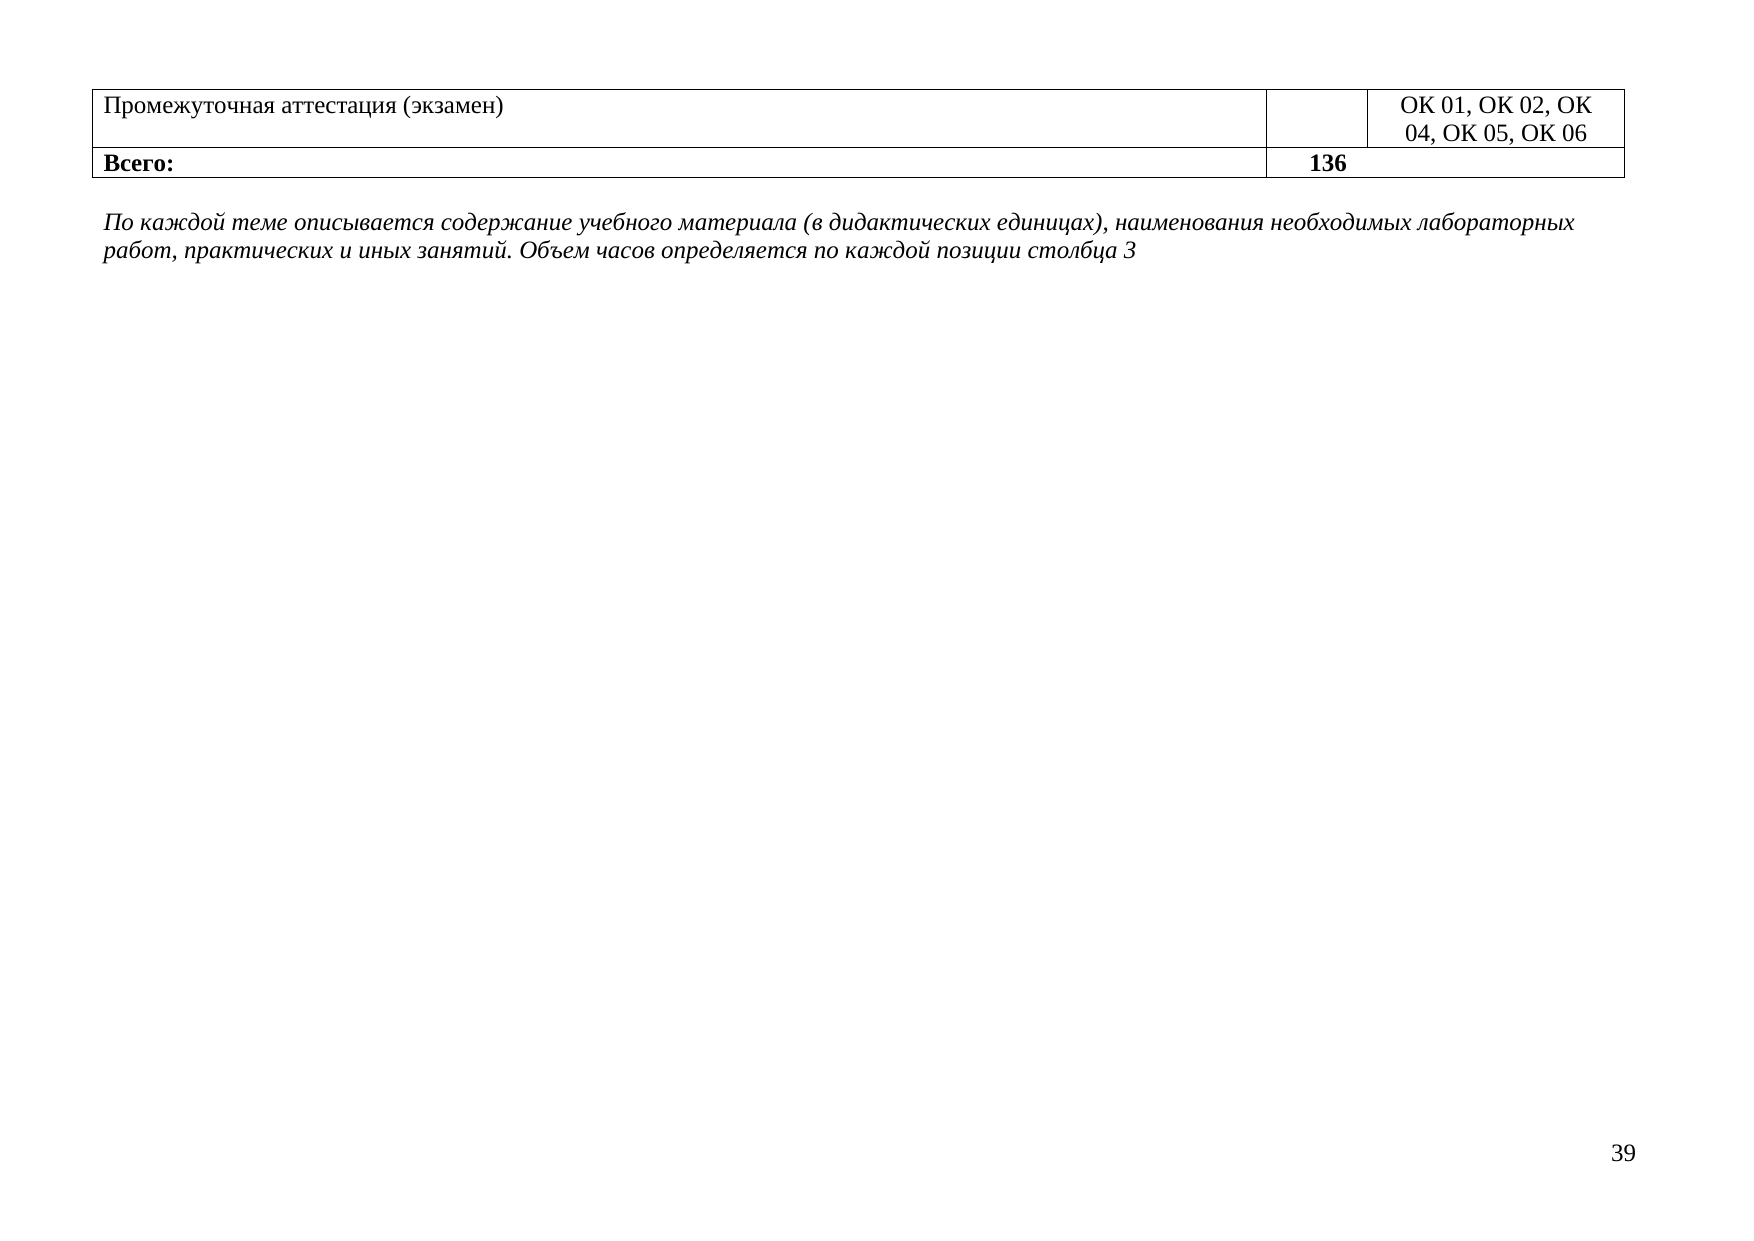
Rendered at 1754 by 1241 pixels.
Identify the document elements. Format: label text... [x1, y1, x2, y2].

table_cell [1267, 90, 1367, 147]
table_cell 136 [1267, 148, 1624, 177]
table_cell ОК 01, ОК 02, ОК 04, ОК 05, ОК 06 [1368, 90, 1624, 147]
table_cell Всего: [93, 148, 1266, 177]
text По каждой теме описывается содержание учебного материала (в дидактических единицах), наименования необходимых лабораторных работ, практических и иных занятий. Объем часов определяется по каждой позиции столбца 3 [103, 207, 1636, 264]
table_cell Промежуточная аттестация (экзамен) [93, 90, 1266, 147]
